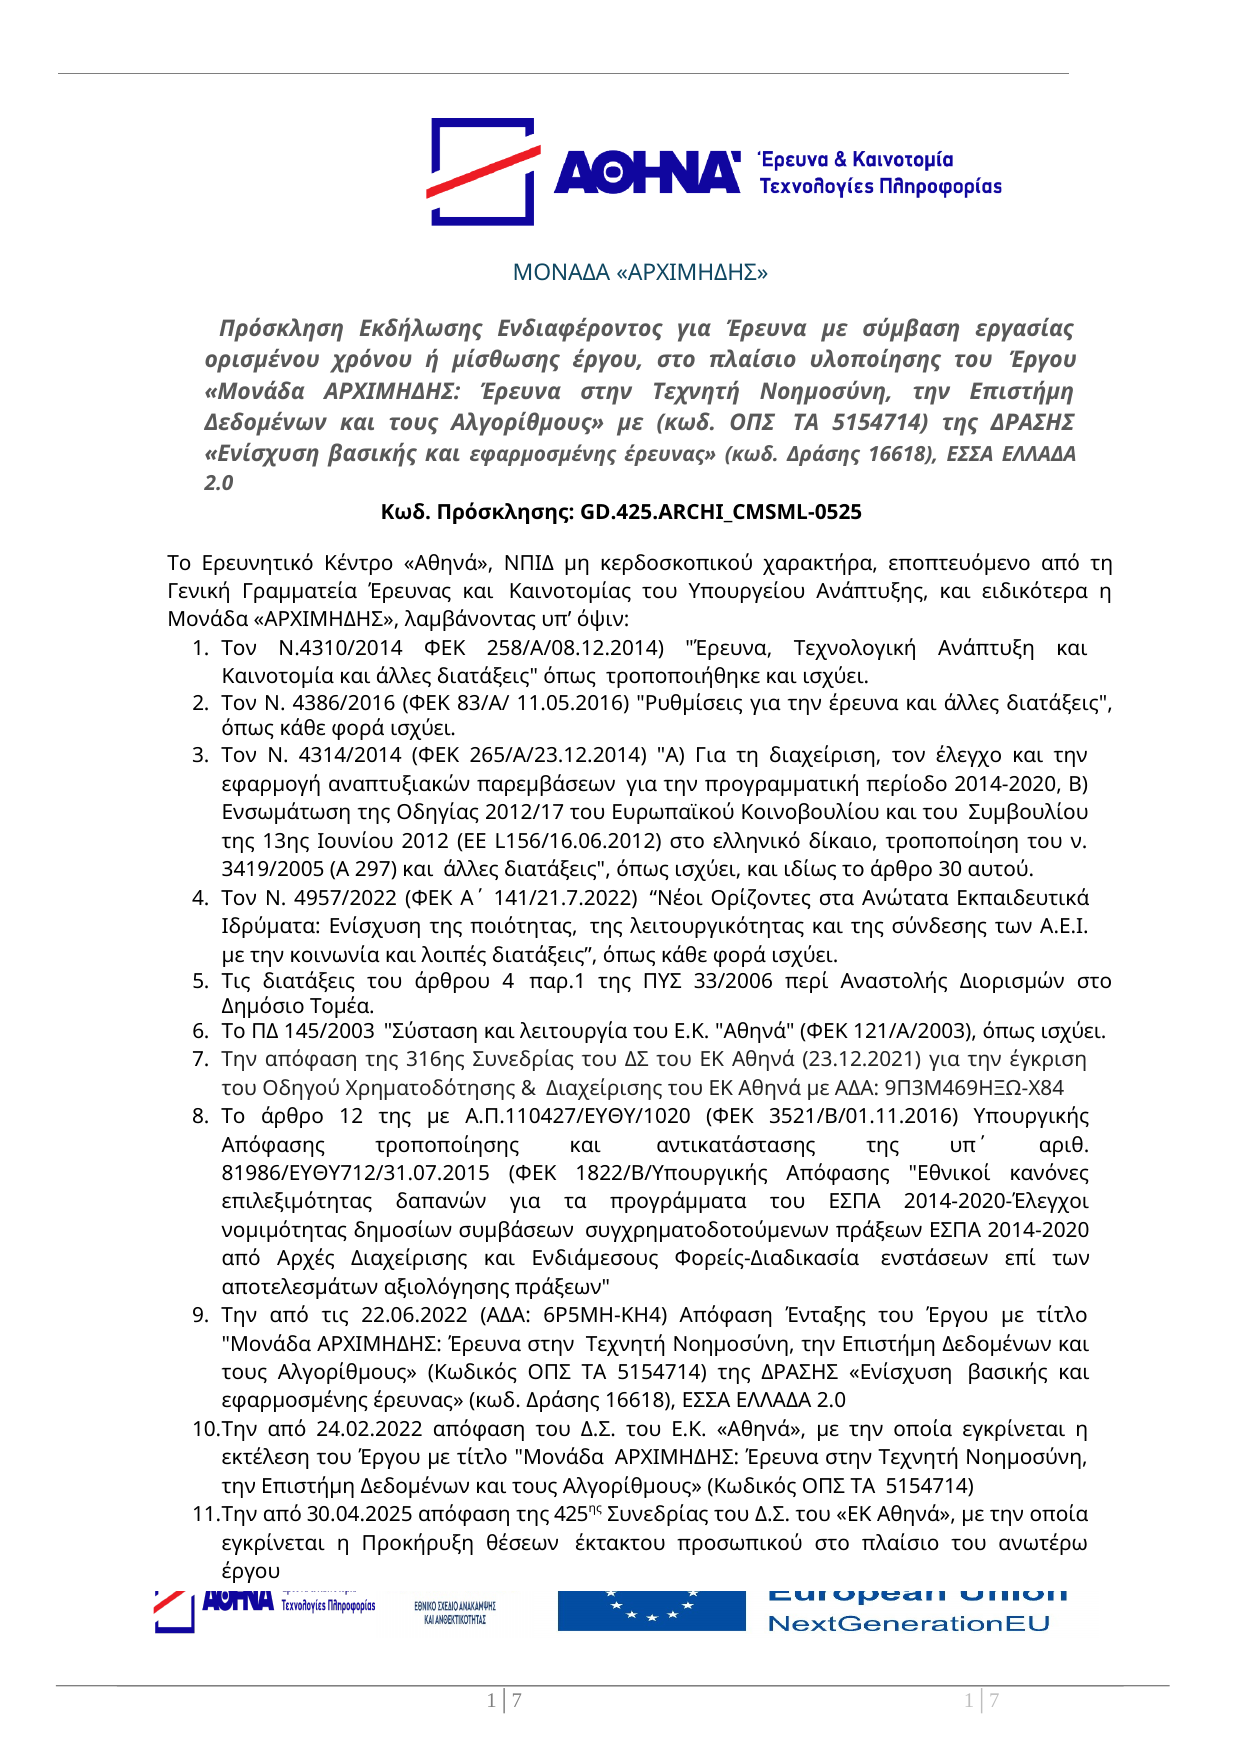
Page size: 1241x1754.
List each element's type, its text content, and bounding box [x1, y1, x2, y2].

list Τον Ν. 4314/2014 (ΦΕΚ 265/Α/23.12.2014) "Α) Για τη διαχείριση, τον έλεγχο και την εφαρμογή αναπτυξιακών παρεμβάσεων για την προγραμματική περίοδο 2014-2020, Β) Ενσωμάτωση της Οδηγίας 2012/17 του Ευρωπαϊκού Κοινοβουλίου και του Συμβουλίου της 13ης Ιουνίου 2012 (ΕΕ L156/16.06.2012) στο ελληνικό δίκαιο, τροποποίηση του ν. 3419/2005 (Α 297) και άλλες διατάξεις", όπως ισχύει, και ιδίως το άρθρο 30 αυτού. [192, 741, 1089, 883]
subtitle Πρόσκληση Εκδήλωσης Ενδιαφέροντος για Έρευνα με σύμβαση εργασίας ορισμένου χρόνου ή μίσθωσης έργου, στο πλαίσιο υλοποίησης του Έργου «Μονάδα ΑΡΧΙΜΗΔΗΣ: Έρευνα στην Τεχνητή Νοημοσύνη, την Επιστήμη Δεδομένων και τους Αλγορίθμους» με (κωδ. ΟΠΣ ΤΑ 5154714) της ΔΡΑΣΗΣ «Ενίσχυση βασικής και εφαρμοσμένης έρευνας» (κωδ. Δράσης 16618), ΕΣΣΑ ΕΛΛΑΔΑ 2.0 [204, 312, 1077, 497]
list Την από 24.02.2022 απόφαση του Δ.Σ. του Ε.Κ. «Αθηνά», με την οποία εγκρίνεται η εκτέλεση του Έργου με τίτλο "Μονάδα ΑΡΧΙΜΗΔΗΣ: Έρευνα στην Τεχνητή Νοημοσύνη, την Επιστήμη Δεδομένων και τους Αλγορίθμους» (Κωδικός ΟΠΣ ΤΑ 5154714) [192, 1414, 1089, 1499]
picture [426, 118, 1002, 226]
picture [153, 1591, 1099, 1638]
list Τον Ν. 4386/2016 (ΦΕΚ 83/Α/ 11.05.2016) "Ρυθμίσεις για την έρευνα και άλλες διατάξεις", όπως κάθε φορά ισχύει. [192, 690, 1113, 741]
list Την από τις 22.06.2022 (ΑΔΑ: 6Ρ5ΜΗ-ΚΗ4) Απόφαση Ένταξης του Έργου με τίτλο "Μονάδα ΑΡΧΙΜΗΔΗΣ: Έρευνα στην Τεχνητή Νοημοσύνη, την Επιστήμη Δεδομένων και τους Αλγορίθμους» (Κωδικός ΟΠΣ ΤΑ 5154714) της ΔΡΑΣΗΣ «Ενίσχυση βασικής και εφαρμοσμένης έρευνας» (κωδ. Δράσης 16618), ΕΣΣΑ ΕΛΛΑΔΑ 2.0 [192, 1300, 1089, 1414]
text Κωδ. Πρόσκλησης: GD.425.ARCHI_CMSML-0525 [227, 497, 1010, 525]
list Την από 30.04.2025 απόφαση της 425ης Συνεδρίας του Δ.Σ. του «ΕΚ Αθηνά», με την οποία εγκρίνεται η Προκήρυξη θέσεων έκτακτου προσωπικού στο πλαίσιο του ανωτέρω έργου [192, 1499, 1089, 1585]
list Το ΠΔ 145/2003 "Σύσταση και λειτουργία του Ε.Κ. "Αθηνά" (ΦΕΚ 121/Α/2003), όπως ισχύει. [192, 1019, 1113, 1044]
list Το άρθρο 12 της με Α.Π.110427/ΕΥΘΥ/1020 (ΦΕΚ 3521/Β/01.11.2016) Υπουργικής Απόφασης τροποποίησης και αντικατάστασης της υπ΄ αριθ. 81986/ΕΥΘΥ712/31.07.2015 (ΦΕΚ 1822/Β/Υπουργικής Απόφασης "Εθνικοί κανόνες επιλεξιμότητας δαπανών για τα προγράμματα του ΕΣΠΑ 2014-2020-Έλεγχοι νομιμότητας δημοσίων συμβάσεων συγχρηματοδοτούμενων πράξεων ΕΣΠΑ 2014-2020 από Αρχές Διαχείρισης και Ενδιάμεσους Φορείς-Διαδικασία ενστάσεων επί των αποτελεσμάτων αξιολόγησης πράξεων" [192, 1101, 1090, 1300]
list Τις διατάξεις του άρθρου 4 παρ.1 της ΠΥΣ 33/2006 περί Αναστολής Διορισμών στο Δημόσιο Τομέα. [192, 968, 1113, 1019]
list Τον Ν. 4957/2022 (ΦΕΚ Α΄ 141/21.7.2022) “Νέοι Ορίζοντες στα Ανώτατα Εκπαιδευτικά Ιδρύματα: Ενίσχυση της ποιότητας, της λειτουργικότητας και της σύνδεσης των Α.Ε.Ι. με την κοινωνία και λοιπές διατάξεις”, όπως κάθε φορά ισχύει. [192, 883, 1089, 968]
subtitle ΜΟΝΑΔΑ «ΑΡΧΙΜΗΔΗΣ» [418, 256, 862, 287]
text Το Ερευνητικό Κέντρο «Αθηνά», ΝΠΙΔ μη κερδοσκοπικού χαρακτήρα, εποπτευόμενο από τη Γενική Γραμματεία Έρευνας και Καινοτομίας του Υπουργείου Ανάπτυξης, και ειδικότερα η Μονάδα «ΑΡΧΙΜΗΔΗΣ», λαμβάνοντας υπ’ όψιν: [167, 548, 1113, 633]
list Την απόφαση της 316ης Συνεδρίας του ΔΣ του ΕΚ Αθηνά (23.12.2021) για την έγκριση του Οδηγού Χρηματοδότησης & Διαχείρισης του ΕΚ Αθηνά με ΑΔΑ: 9Π3Μ469ΗΞΩ-Χ84 [192, 1044, 1088, 1101]
list Τον Ν.4310/2014 ΦΕΚ 258/Α/08.12.2014) "Έρευνα, Τεχνολογική Ανάπτυξη και Καινοτομία και άλλες διατάξεις" όπως τροποποιήθηκε και ισχύει. [192, 633, 1088, 690]
